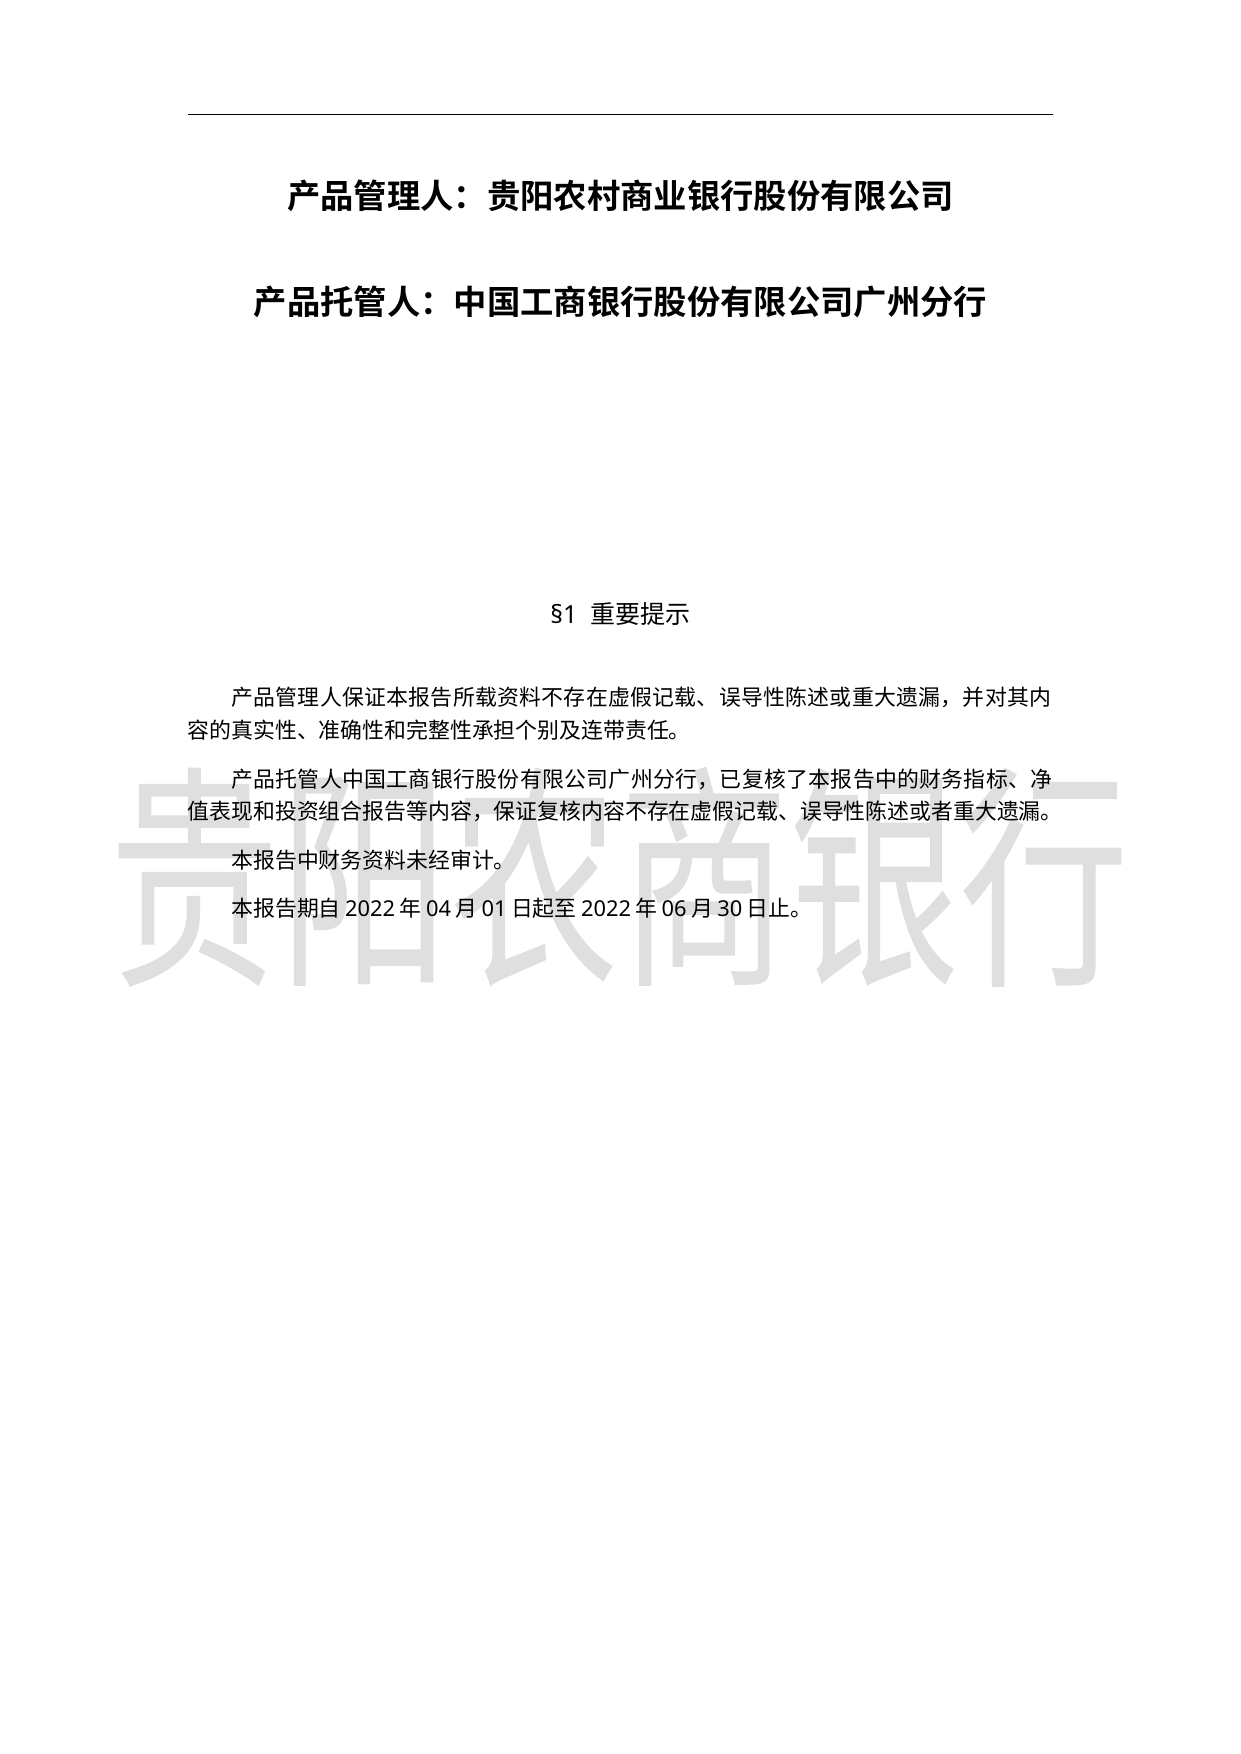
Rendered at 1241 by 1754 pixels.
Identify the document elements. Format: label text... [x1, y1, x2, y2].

text 产品托管人：中国工商银行股份有限公司广州分行 [187, 267, 1053, 332]
text 产品管理人保证本报告所载资料不存在虚假记载、误导性陈述或重大遗漏，并对其内容的真实性、准确性和完整性承担个别及连带责任。 [187, 680, 1053, 745]
text 本报告中财务资料未经审计。 [187, 842, 1053, 875]
text 产品托管人中国工商银行股份有限公司广州分行，已复核了本报告中的财务指标、净值表现和投资组合报告等内容，保证复核内容不存在虚假记载、误导性陈述或者重大遗漏。 [187, 761, 1053, 826]
text 本报告期自2022年04月01日起至2022年06月30日止。 [187, 891, 1053, 924]
text §1 重要提示 [187, 581, 1053, 646]
text 产品管理人：贵阳农村商业银行股份有限公司 [187, 162, 1053, 227]
